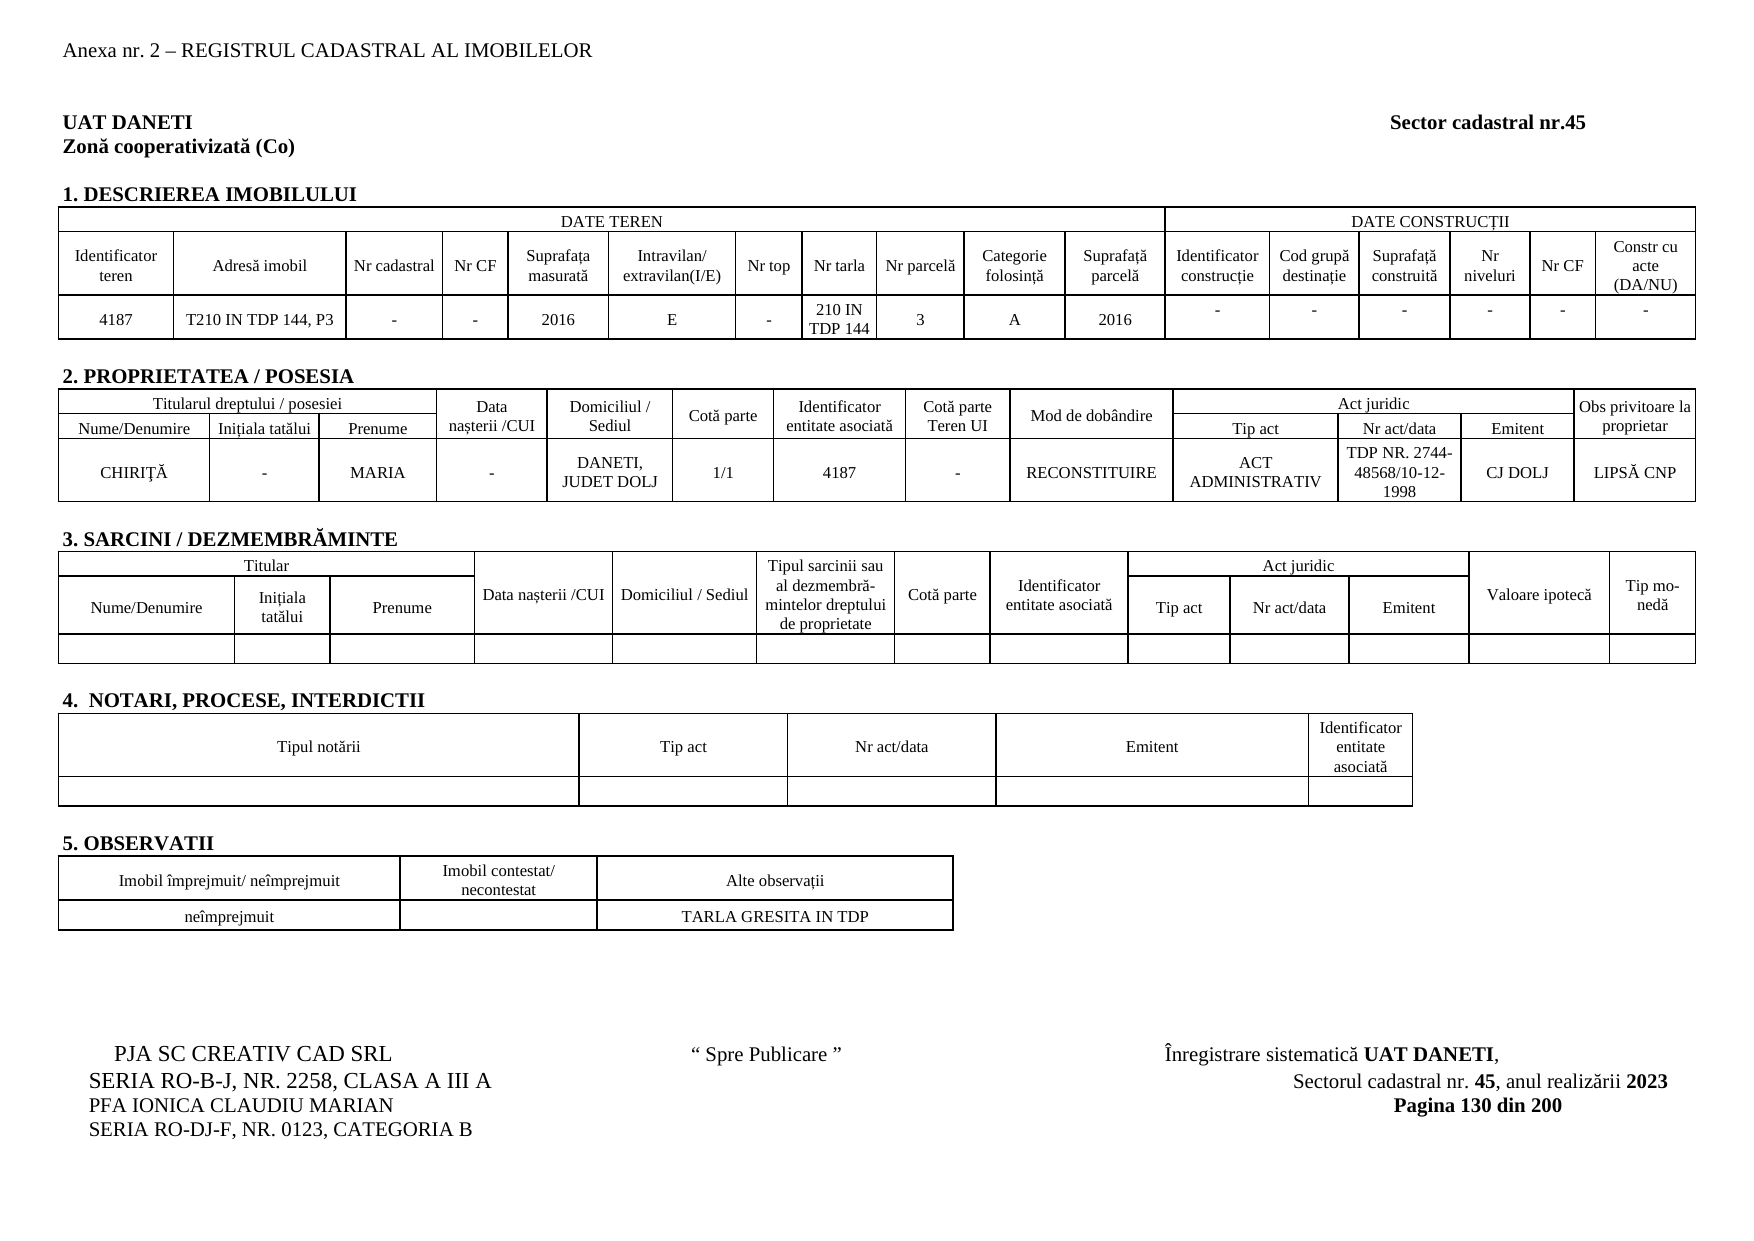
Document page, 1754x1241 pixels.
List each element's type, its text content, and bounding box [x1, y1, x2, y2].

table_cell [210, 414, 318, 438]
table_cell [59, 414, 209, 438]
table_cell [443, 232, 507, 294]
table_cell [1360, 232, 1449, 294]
text 4. NOTARI, PROCESE, INTERDICTII [62, 688, 1691, 712]
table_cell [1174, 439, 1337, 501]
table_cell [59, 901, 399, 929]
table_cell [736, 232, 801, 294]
text 5. OBSERVATII [62, 831, 1691, 855]
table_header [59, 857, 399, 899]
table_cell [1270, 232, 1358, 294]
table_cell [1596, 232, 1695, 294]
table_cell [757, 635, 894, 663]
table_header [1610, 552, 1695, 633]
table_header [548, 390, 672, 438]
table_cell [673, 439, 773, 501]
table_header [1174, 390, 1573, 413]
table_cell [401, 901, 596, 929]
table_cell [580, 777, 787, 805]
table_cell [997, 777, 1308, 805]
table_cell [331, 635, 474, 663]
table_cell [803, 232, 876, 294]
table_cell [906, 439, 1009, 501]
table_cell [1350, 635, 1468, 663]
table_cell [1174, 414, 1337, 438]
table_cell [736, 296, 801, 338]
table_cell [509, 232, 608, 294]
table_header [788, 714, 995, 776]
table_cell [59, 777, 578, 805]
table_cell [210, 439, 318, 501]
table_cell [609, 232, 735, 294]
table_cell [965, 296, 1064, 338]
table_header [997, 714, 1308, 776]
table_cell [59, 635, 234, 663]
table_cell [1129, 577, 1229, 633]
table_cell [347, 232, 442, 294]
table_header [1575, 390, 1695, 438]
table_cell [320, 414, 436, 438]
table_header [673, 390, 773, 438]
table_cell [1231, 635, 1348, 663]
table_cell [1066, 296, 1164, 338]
text Zonă cooperativizată (Co) [62, 134, 1691, 158]
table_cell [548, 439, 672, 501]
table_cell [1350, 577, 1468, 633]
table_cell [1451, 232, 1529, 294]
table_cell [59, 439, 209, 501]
text 1. DESCRIEREA IMOBILULUI [62, 182, 1691, 206]
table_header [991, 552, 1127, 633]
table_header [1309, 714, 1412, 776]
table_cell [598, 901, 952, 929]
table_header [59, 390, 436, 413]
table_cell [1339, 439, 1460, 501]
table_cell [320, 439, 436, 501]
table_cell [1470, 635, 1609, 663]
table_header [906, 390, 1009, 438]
text 2. PROPRIETATEA / POSESIA [62, 364, 1691, 388]
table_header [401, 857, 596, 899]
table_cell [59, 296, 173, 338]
text 3. SARCINI / DEZMEMBRĂMINTE [62, 526, 1691, 551]
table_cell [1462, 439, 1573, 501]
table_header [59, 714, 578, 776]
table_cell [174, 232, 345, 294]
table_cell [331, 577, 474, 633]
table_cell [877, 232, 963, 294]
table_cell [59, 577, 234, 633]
text Anexa nr. 2 – REGISTRUL CADASTRAL AL IMOBILELOR [62, 37, 1691, 62]
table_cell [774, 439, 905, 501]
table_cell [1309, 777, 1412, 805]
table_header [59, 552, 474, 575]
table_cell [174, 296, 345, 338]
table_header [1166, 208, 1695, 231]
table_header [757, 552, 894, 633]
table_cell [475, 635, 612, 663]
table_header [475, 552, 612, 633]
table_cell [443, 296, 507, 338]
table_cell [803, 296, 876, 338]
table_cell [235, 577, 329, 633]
text UAT DANETI Sector cadastral nr.45 [62, 110, 1691, 134]
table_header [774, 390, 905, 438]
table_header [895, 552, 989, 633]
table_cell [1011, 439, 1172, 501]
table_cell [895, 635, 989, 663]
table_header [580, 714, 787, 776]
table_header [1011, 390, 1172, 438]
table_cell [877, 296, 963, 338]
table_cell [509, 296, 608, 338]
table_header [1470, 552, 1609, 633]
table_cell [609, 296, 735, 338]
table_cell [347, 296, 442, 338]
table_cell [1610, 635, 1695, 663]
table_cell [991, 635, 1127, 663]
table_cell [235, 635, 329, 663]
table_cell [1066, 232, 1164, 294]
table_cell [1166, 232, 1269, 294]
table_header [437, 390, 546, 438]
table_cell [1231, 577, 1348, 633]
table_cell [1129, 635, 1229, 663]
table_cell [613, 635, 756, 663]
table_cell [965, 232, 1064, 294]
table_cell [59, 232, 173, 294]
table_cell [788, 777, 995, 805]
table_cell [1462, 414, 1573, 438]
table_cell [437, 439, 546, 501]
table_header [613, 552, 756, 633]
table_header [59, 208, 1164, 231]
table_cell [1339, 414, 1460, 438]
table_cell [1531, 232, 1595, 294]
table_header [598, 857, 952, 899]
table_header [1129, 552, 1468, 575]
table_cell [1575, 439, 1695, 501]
